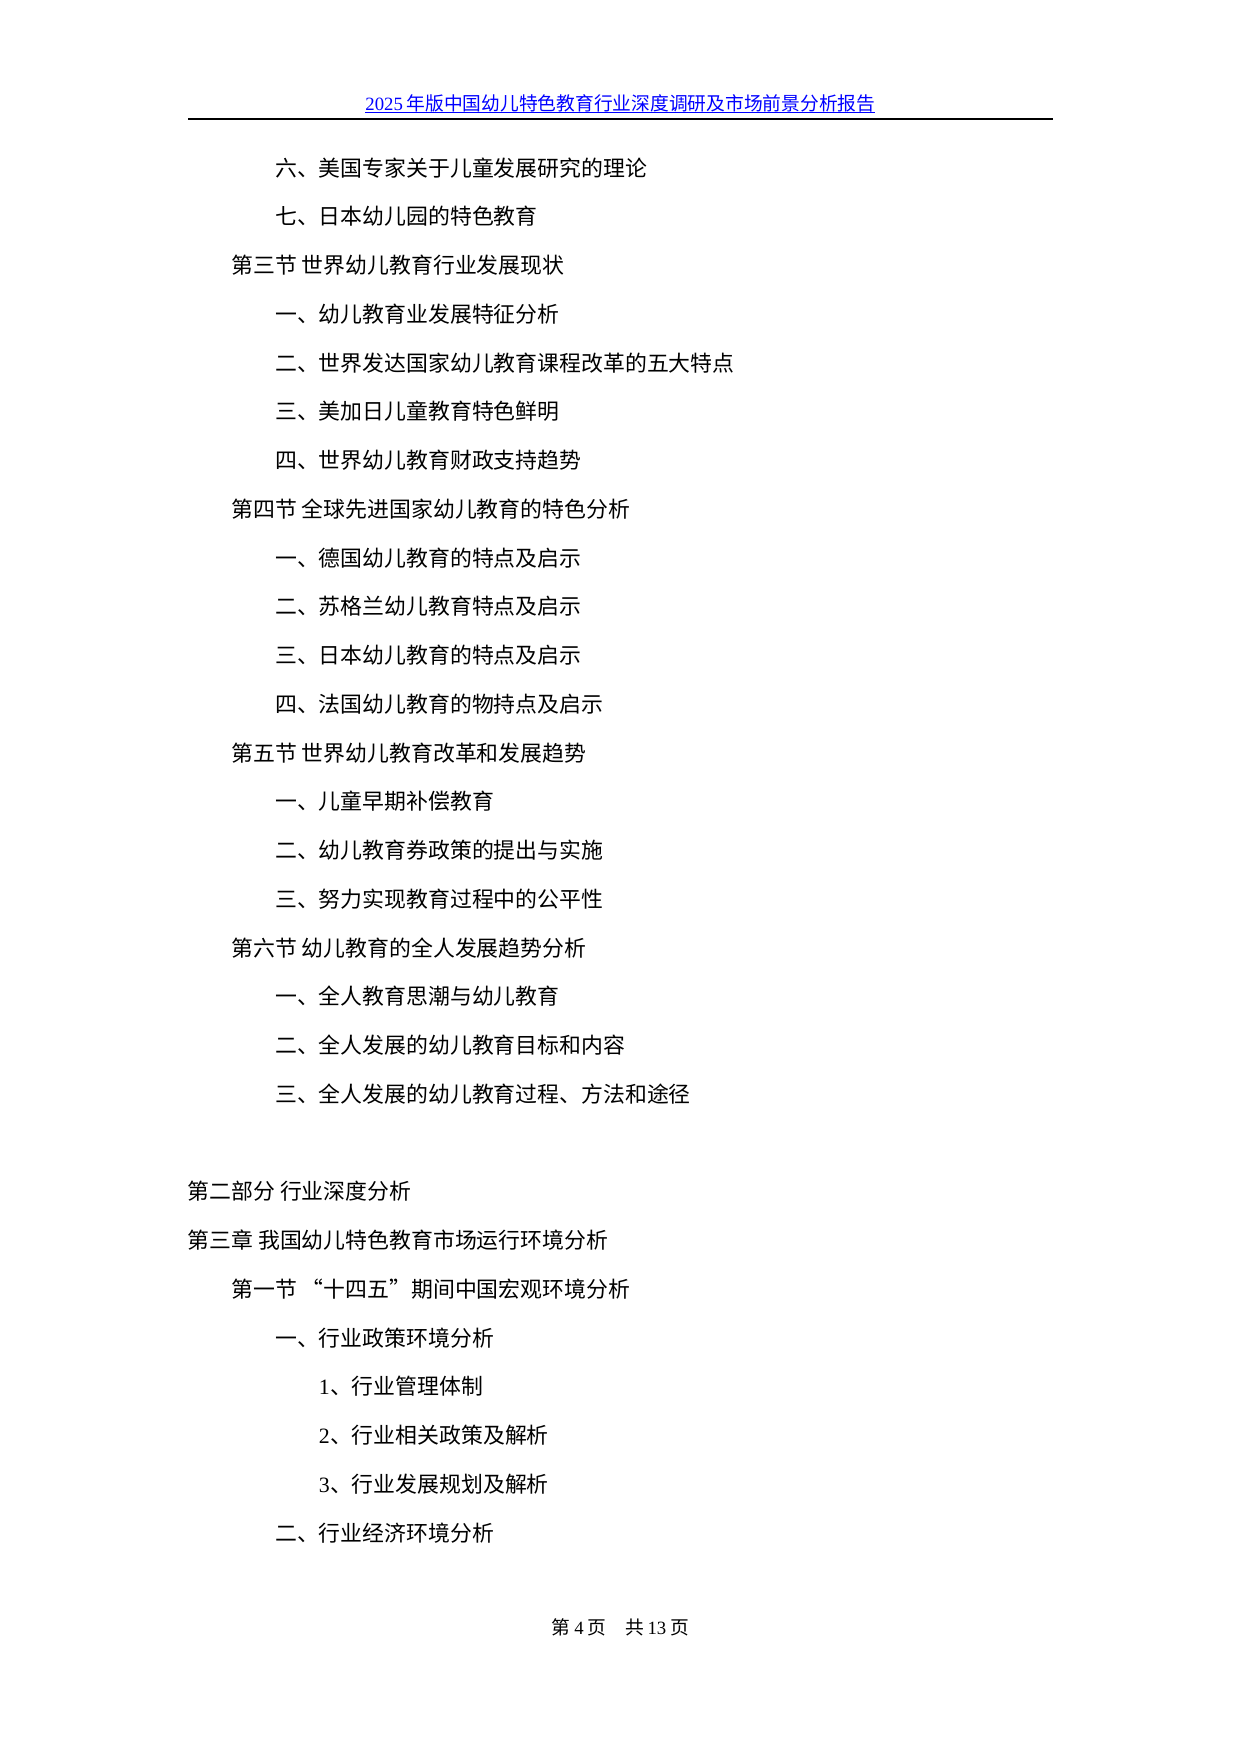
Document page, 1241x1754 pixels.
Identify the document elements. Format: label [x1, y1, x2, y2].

text [187, 150, 1053, 1548]
